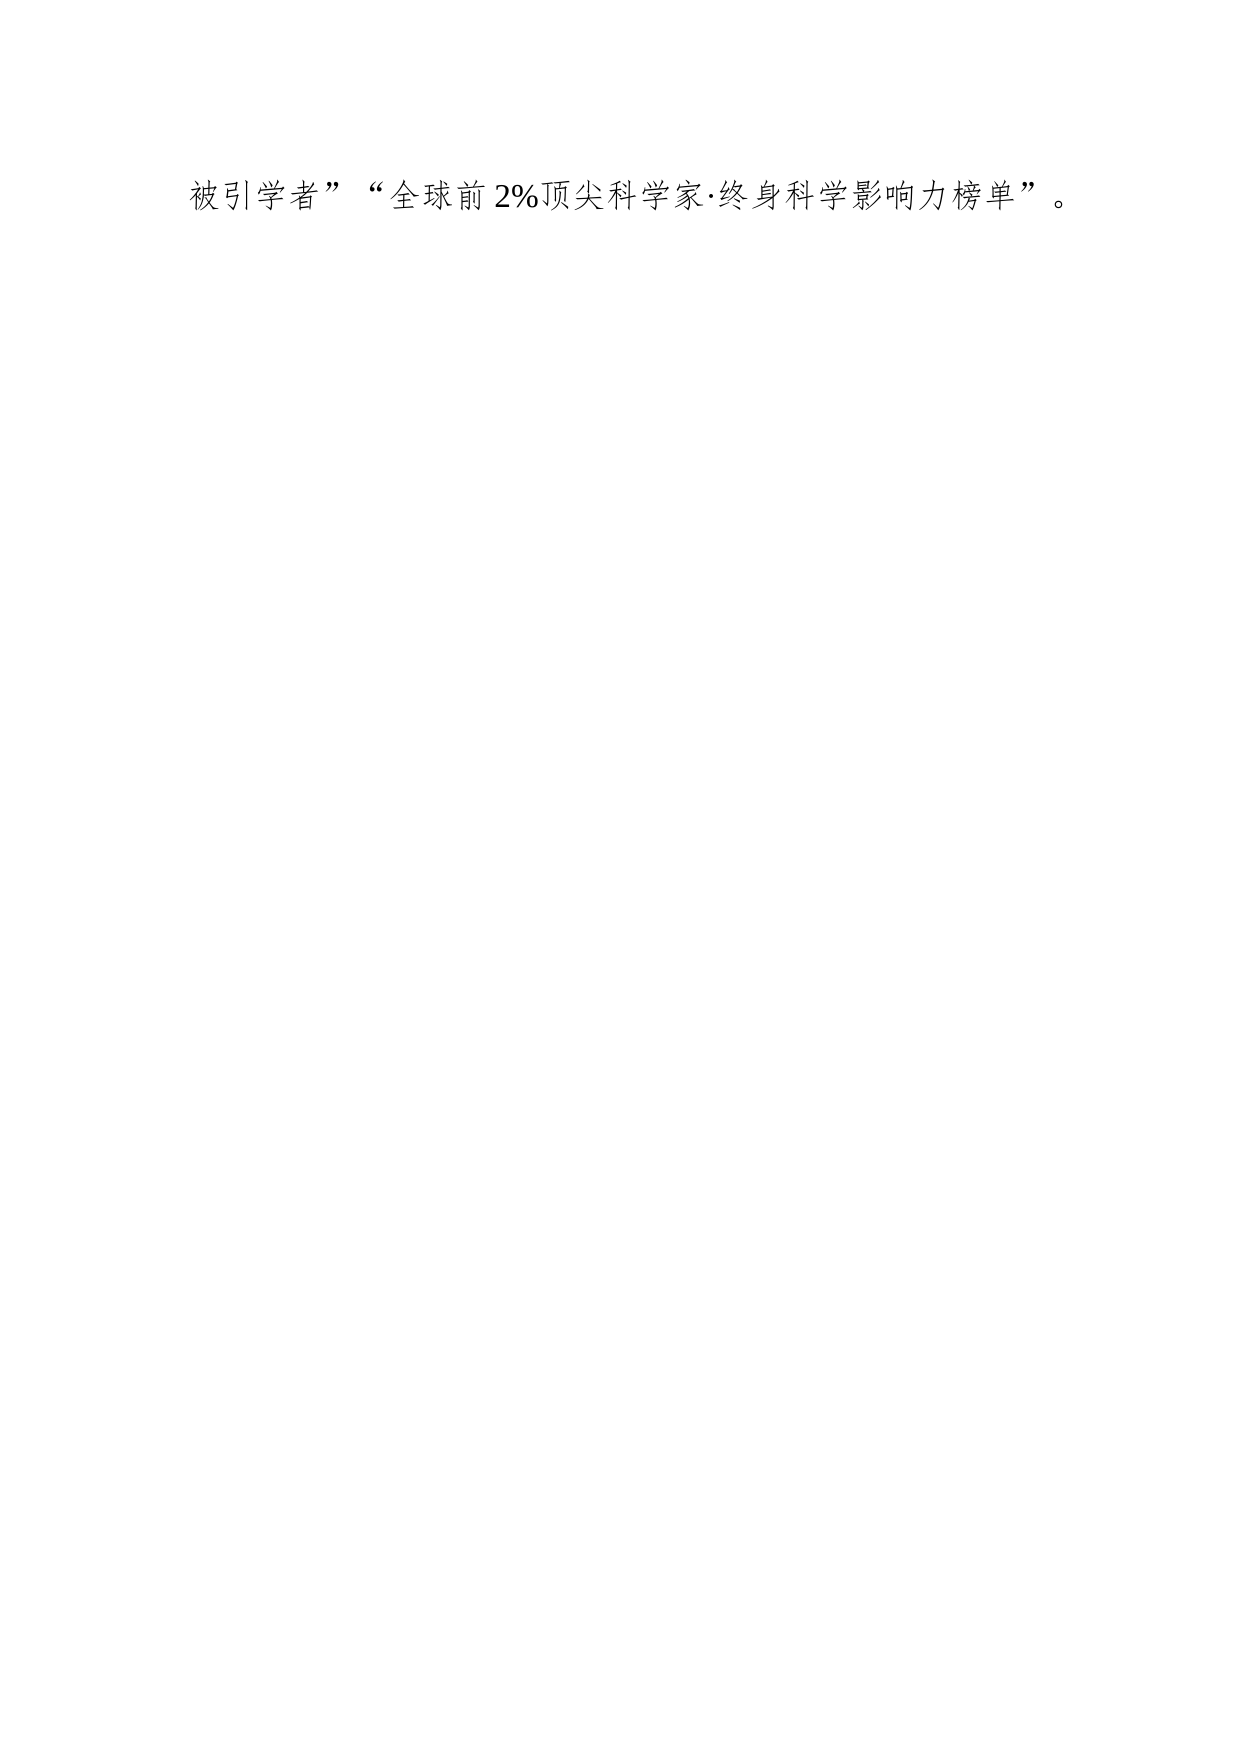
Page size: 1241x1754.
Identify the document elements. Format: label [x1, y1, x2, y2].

text [187, 162, 1053, 227]
